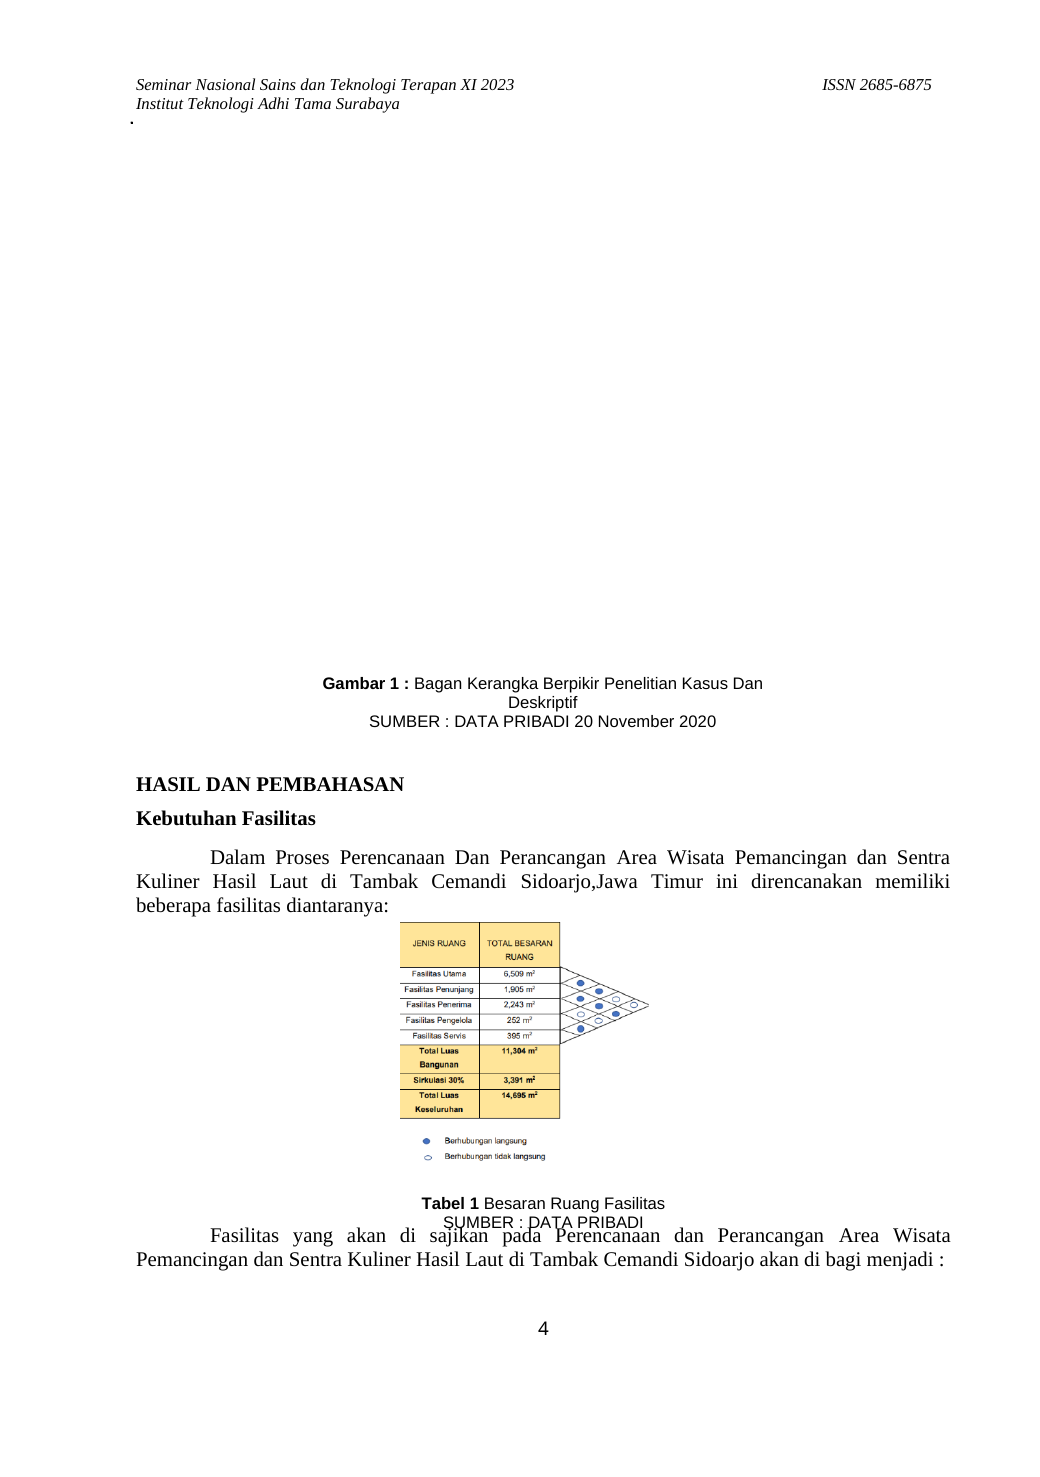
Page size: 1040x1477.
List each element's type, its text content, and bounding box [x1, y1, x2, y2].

text Kebutuhan Fasilitas [136, 806, 951, 830]
text HASIL DAN PEMBAHASAN [136, 772, 951, 796]
picture [398, 922, 648, 1160]
text Fasilitas yang akan di sajikan pada Perencanaan dan Perancangan Area Wisata Pemancingan dan Sentra Kuliner Hasil Laut di Tambak Cemandi Sidoarjo akan di bagi menjadi : [136, 1223, 951, 1271]
text Dalam Proses Perencanaan Dan Perancangan Area Wisata Pemancingan dan Sentra Kuliner Hasil Laut di Tambak Cemandi Sidoarjo,Jawa Timur ini direncanakan memiliki beberapa fasilitas diantaranya: [136, 845, 951, 917]
